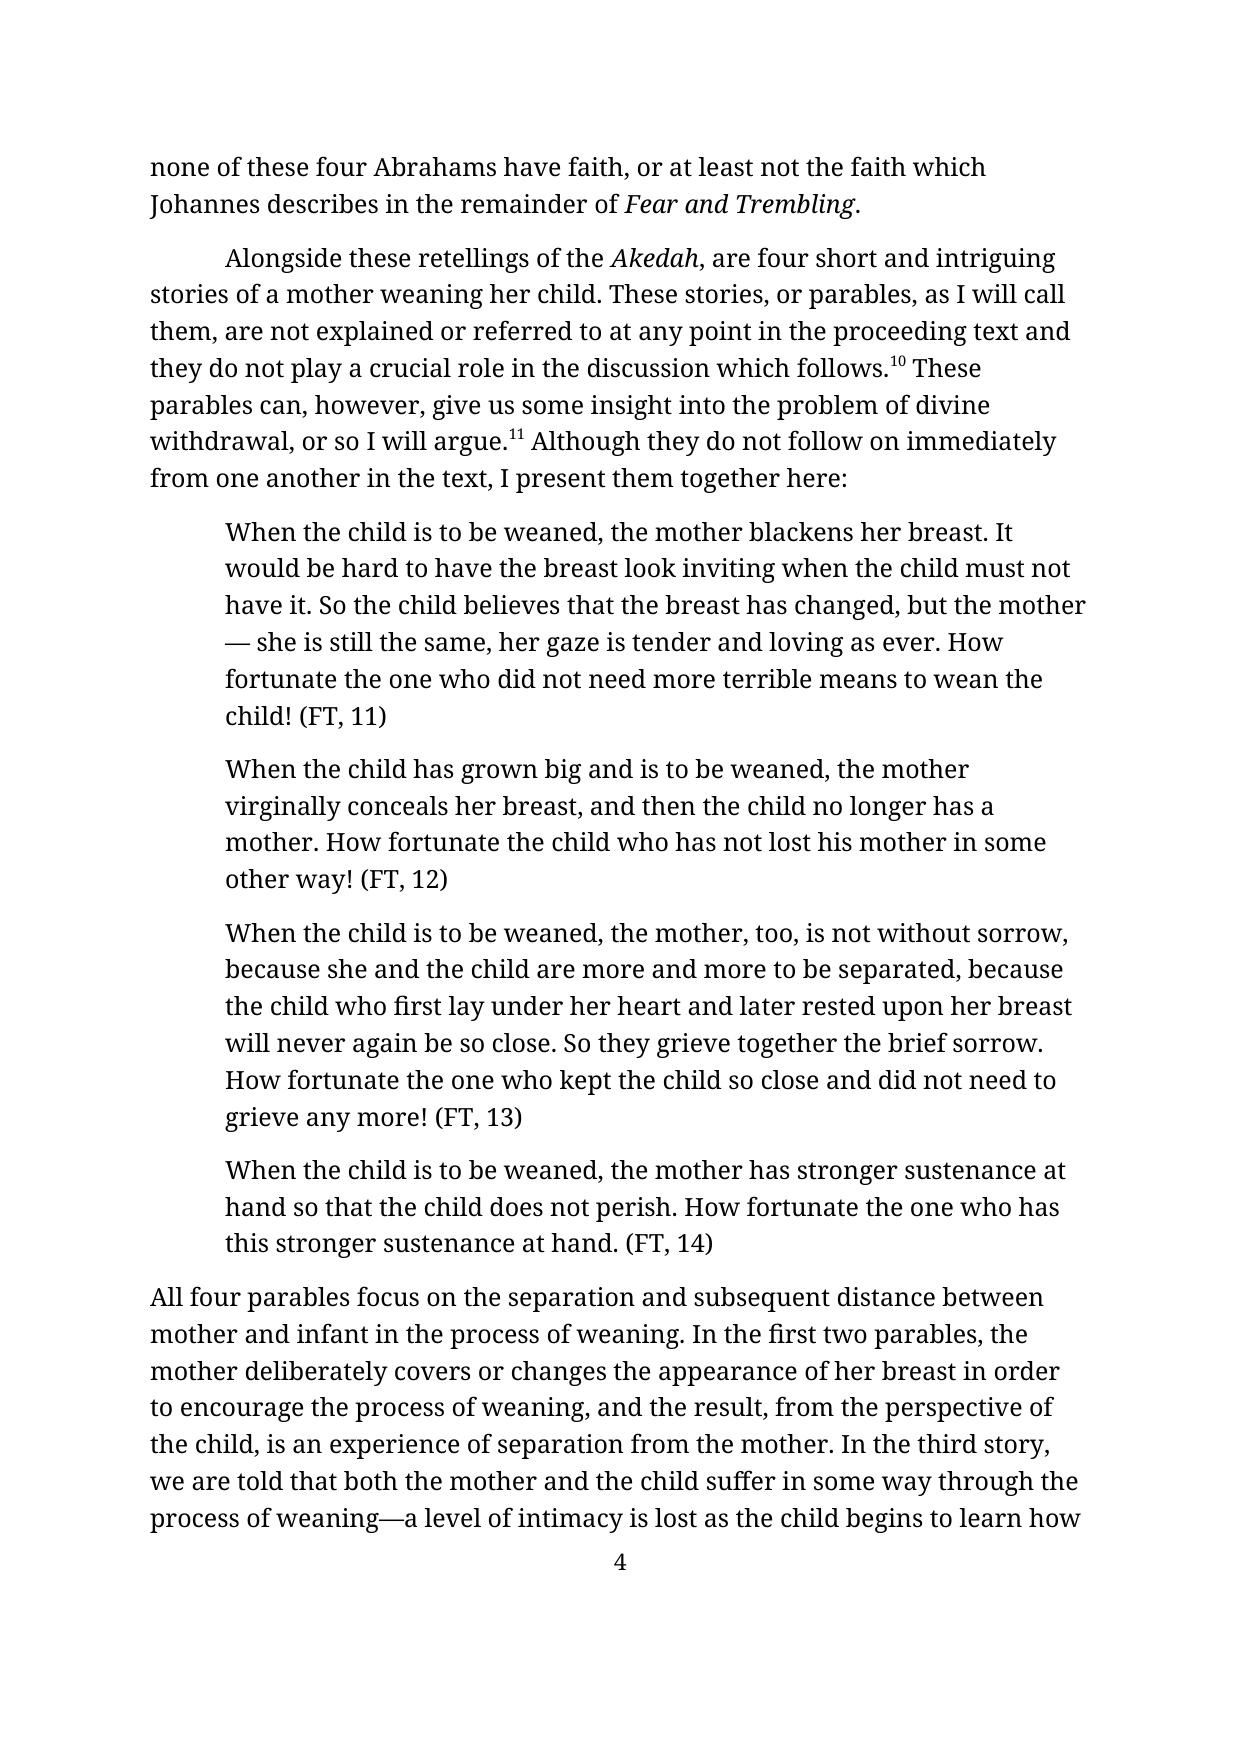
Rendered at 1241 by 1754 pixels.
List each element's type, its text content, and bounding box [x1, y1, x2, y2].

text When the child is to be weaned, the mother, too, is not without sorrow, because she and the child are more and more to be separated, because the child who first lay under her heart and later rested upon her breast will never again be so close. So they grieve together the brief sorrow. How fortunate the one who kept the child so close and did not need to grieve any more! (FT, 13) [225, 915, 1090, 1133]
text When the child is to be weaned, the mother has stronger sustenance at hand so that the child does not perish. How fortunate the one who has this stronger sustenance at hand. (FT, 14) [225, 1153, 1090, 1260]
text When the child has grown big and is to be weaned, the mother virginally conceals her breast, and then the child no longer has a mother. How fortunate the child who has not lost his mother in some other way! (FT, 12) [225, 752, 1090, 896]
text Alongside these retellings of the Akedah, are four short and intriguing stories of a mother weaning her child. These stories, or parables, as I will call them, are not explained or referred to at any point in the proceeding text and they do not play a crucial role in the discussion which follows. These parables can, however, give us some insight into the problem of divine withdrawal, or so I will argue. Although they do not follow on immediately from one another in the text, I present them together here: [150, 240, 1090, 495]
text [150, 1279, 1090, 1534]
text When the child is to be weaned, the mother blackens her breast. It would be hard to have the breast look inviting when the child must not have it. So the child believes that the breast has changed, but the mother— she is still the same, her gaze is tender and loving as ever. How fortunate the one who did not need more terrible means to wean the child! (FT, 11) [225, 514, 1090, 732]
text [150, 150, 1090, 221]
